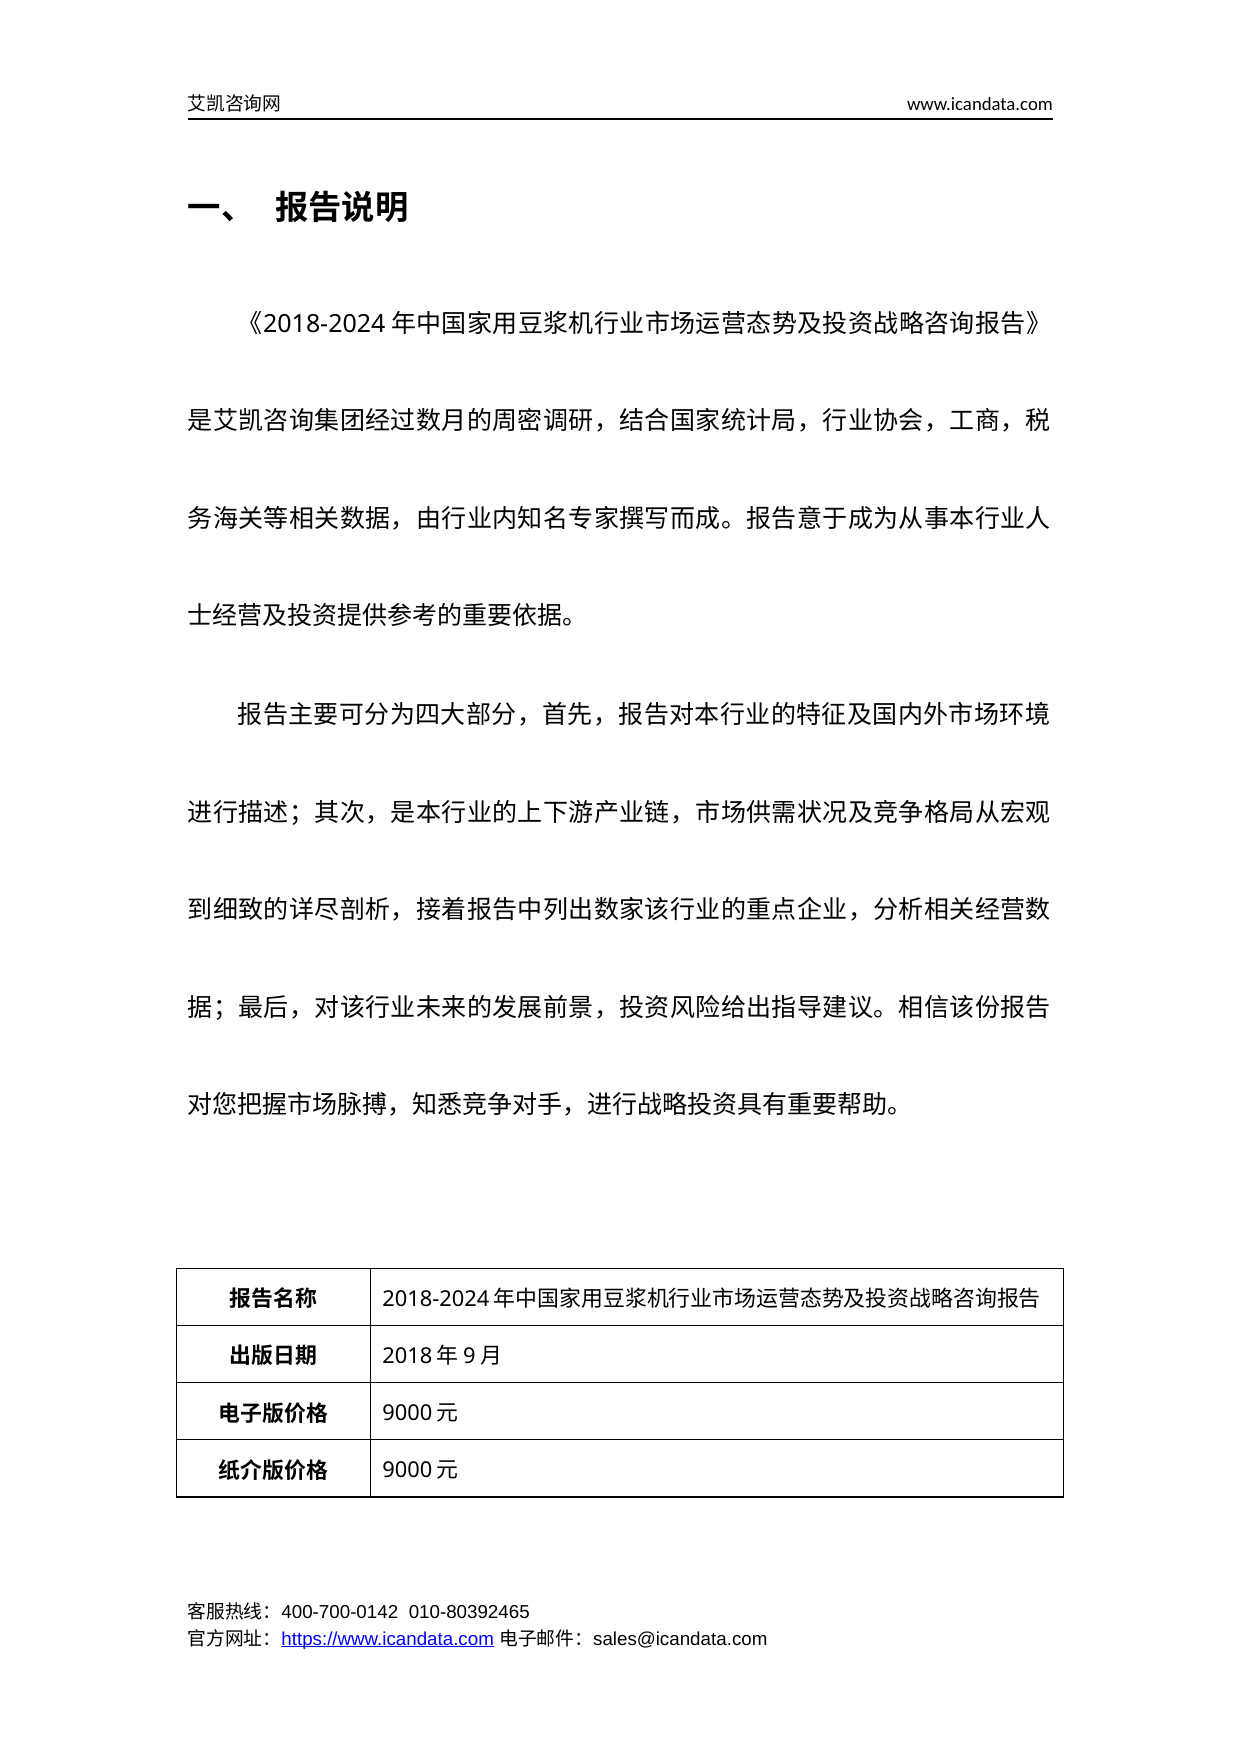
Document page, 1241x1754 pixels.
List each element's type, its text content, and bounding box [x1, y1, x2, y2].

table_header 报告名称 [177, 1269, 370, 1325]
subtitle 报告说明 [187, 172, 1053, 237]
table_cell 电子版价格 [177, 1383, 370, 1439]
table_header 2018-2024年中国家用豆浆机行业市场运营态势及投资战略咨询报告 [371, 1269, 1063, 1325]
table_cell 纸介版价格 [177, 1440, 370, 1496]
table_cell 9000元 [371, 1440, 1063, 1496]
text 报告主要可分为四大部分，首先，报告对本行业的特征及国内外市场环境进行描述；其次，是本行业的上下游产业链，市场供需状况及竞争格局从宏观到细致的详尽剖析，接着报告中列出数家该行业的重点企业，分析相关经营数据；最后，对该行业未来的发展前景，投资风险给出指导建议。相信该份报告对您把握市场脉搏，知悉竞争对手，进行战略投资具有重要帮助。 [187, 681, 1053, 1136]
table_cell 2018年9月 [371, 1326, 1063, 1382]
text 《2018-2024年中国家用豆浆机行业市场运营态势及投资战略咨询报告》是艾凯咨询集团经过数月的周密调研，结合国家统计局，行业协会，工商，税务海关等相关数据，由行业内知名专家撰写而成。报告意于成为从事本行业人士经营及投资提供参考的重要依据。 [187, 289, 1053, 646]
table_cell 出版日期 [177, 1326, 370, 1382]
table_cell 9000元 [371, 1383, 1063, 1439]
